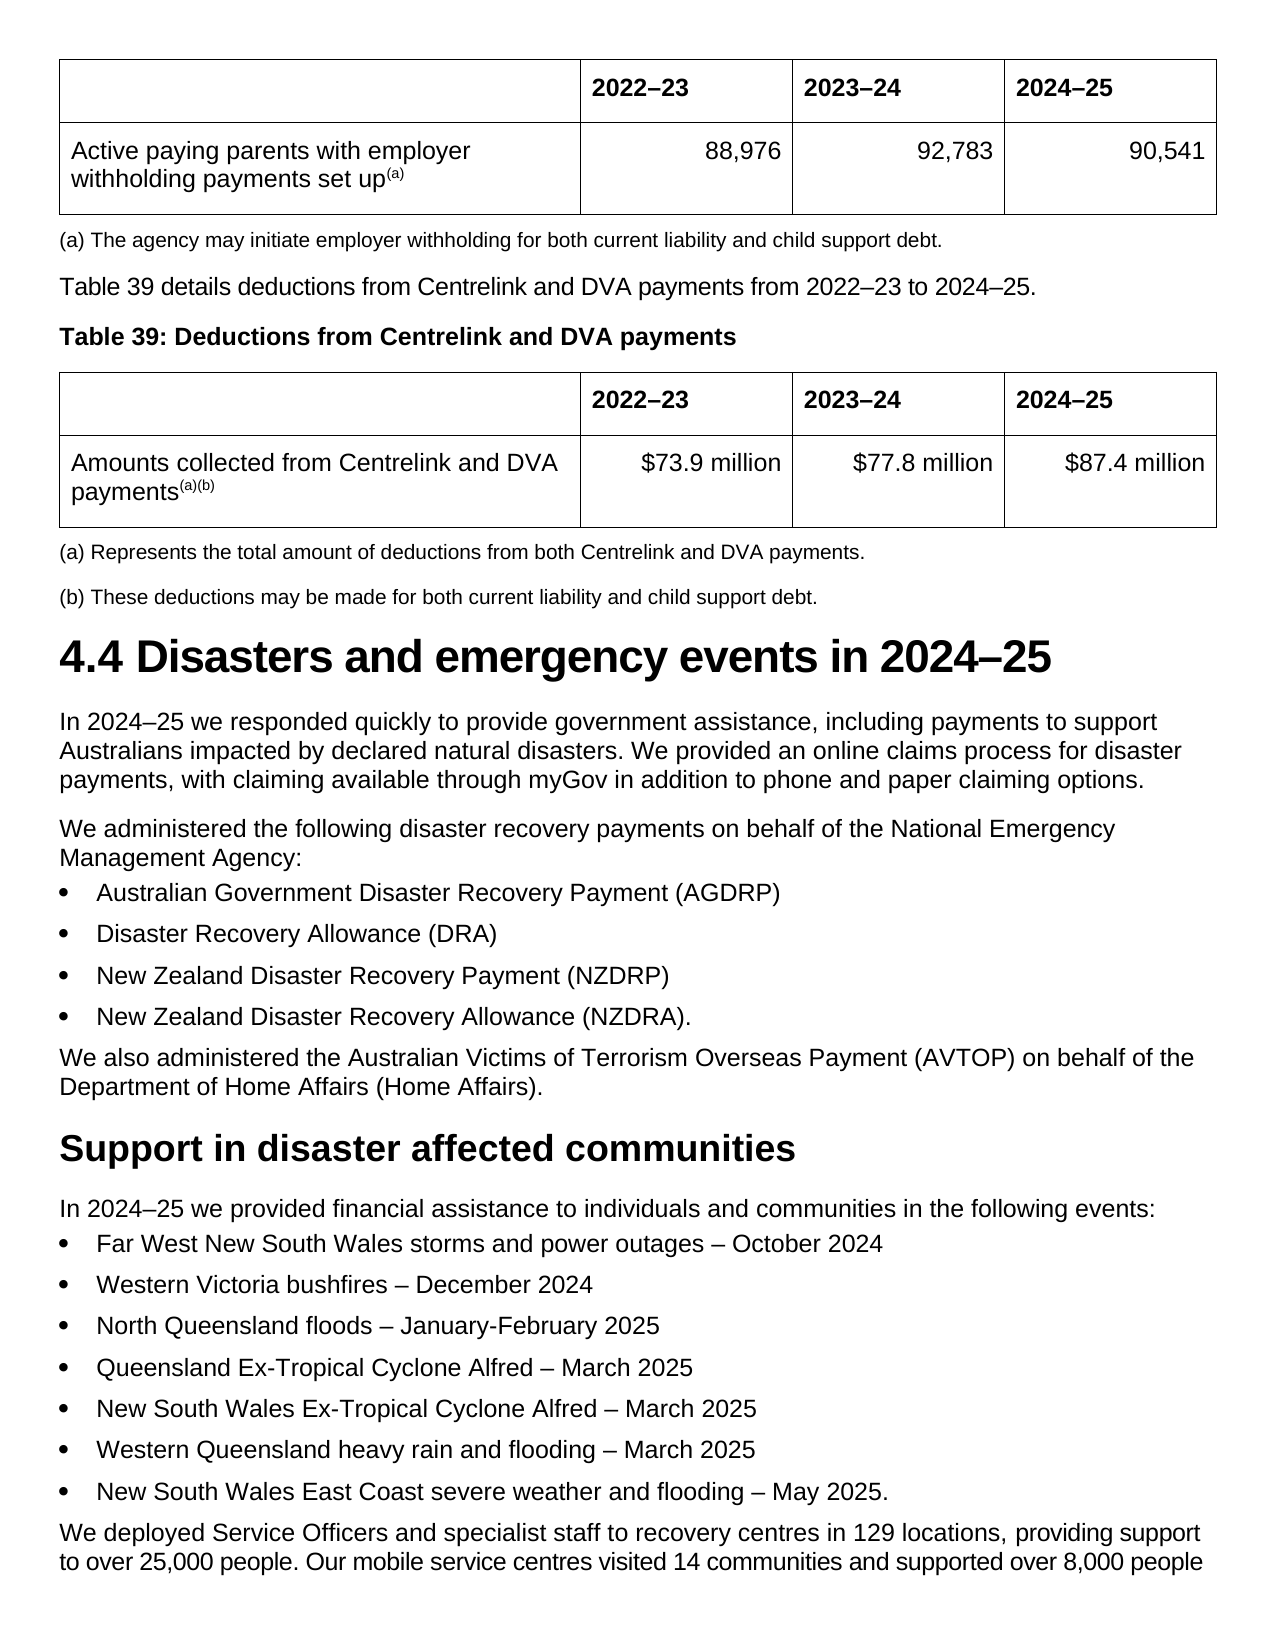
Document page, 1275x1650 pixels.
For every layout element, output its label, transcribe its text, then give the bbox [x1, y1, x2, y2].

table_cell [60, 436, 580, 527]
text In 2024–25 we provided financial assistance to individuals and communities in the following events: [59, 1194, 1216, 1223]
text Table 39: Deductions from Centrelink and DVA payments [59, 322, 1216, 351]
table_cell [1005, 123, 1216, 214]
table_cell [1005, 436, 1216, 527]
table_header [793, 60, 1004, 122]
list Far West New South Wales storms and power outages – October 2024 [59, 1229, 1216, 1257]
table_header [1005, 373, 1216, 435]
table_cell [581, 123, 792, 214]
text We administered the following disaster recovery payments on behalf of the National Emergency Management Agency: [59, 814, 1216, 872]
list North Queensland floods – January-February 2025 [59, 1311, 1216, 1340]
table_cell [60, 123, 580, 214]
list Queensland Ex-Tropical Cyclone Alfred – March 2025 [59, 1353, 1216, 1382]
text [59, 1518, 1216, 1576]
text In 2024–25 we responded quickly to provide government assistance, including payments to support Australians impacted by declared natural disasters. We provided an online claims process for disaster payments, with claiming available through myGov in addition to phone and paper claiming options. [59, 707, 1216, 794]
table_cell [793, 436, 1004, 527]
list New South Wales Ex-Tropical Cyclone Alfred – March 2025 [59, 1394, 1216, 1423]
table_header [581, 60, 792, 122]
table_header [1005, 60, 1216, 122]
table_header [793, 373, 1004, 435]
list New South Wales East Coast severe weather and flooding – May 2025. [59, 1477, 1216, 1506]
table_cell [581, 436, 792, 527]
text (a) The agency may initiate employer withholding for both current liability and child support debt. [59, 228, 1216, 252]
subtitle Support in disaster affected communities [59, 1126, 1216, 1169]
list Australian Government Disaster Recovery Payment (AGDRP) [59, 878, 1216, 907]
list Disaster Recovery Allowance (DRA) [59, 919, 1216, 948]
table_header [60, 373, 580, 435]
text (b) These deductions may be made for both current liability and child support debt. [59, 585, 1216, 609]
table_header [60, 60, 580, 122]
list New Zealand Disaster Recovery Payment (NZDRP) [59, 961, 1216, 989]
text We also administered the Australian Victims of Terrorism Overseas Payment (AVTOP) on behalf of the Department of Home Affairs (Home Affairs). [59, 1043, 1216, 1101]
text (a) Represents the total amount of deductions from both Centrelink and DVA payments. [59, 540, 1216, 564]
list Western Queensland heavy rain and flooding – March 2025 [59, 1435, 1216, 1464]
text Table 39 details deductions from Centrelink and DVA payments from 2022–23 to 2024–25. [59, 272, 1216, 301]
list New Zealand Disaster Recovery Allowance (NZDRA). [59, 1002, 1216, 1031]
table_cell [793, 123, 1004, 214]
subtitle 4.4 Disasters and emergency events in 2024–25 [59, 630, 1216, 682]
list Western Victoria bushfires – December 2024 [59, 1270, 1216, 1299]
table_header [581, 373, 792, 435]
